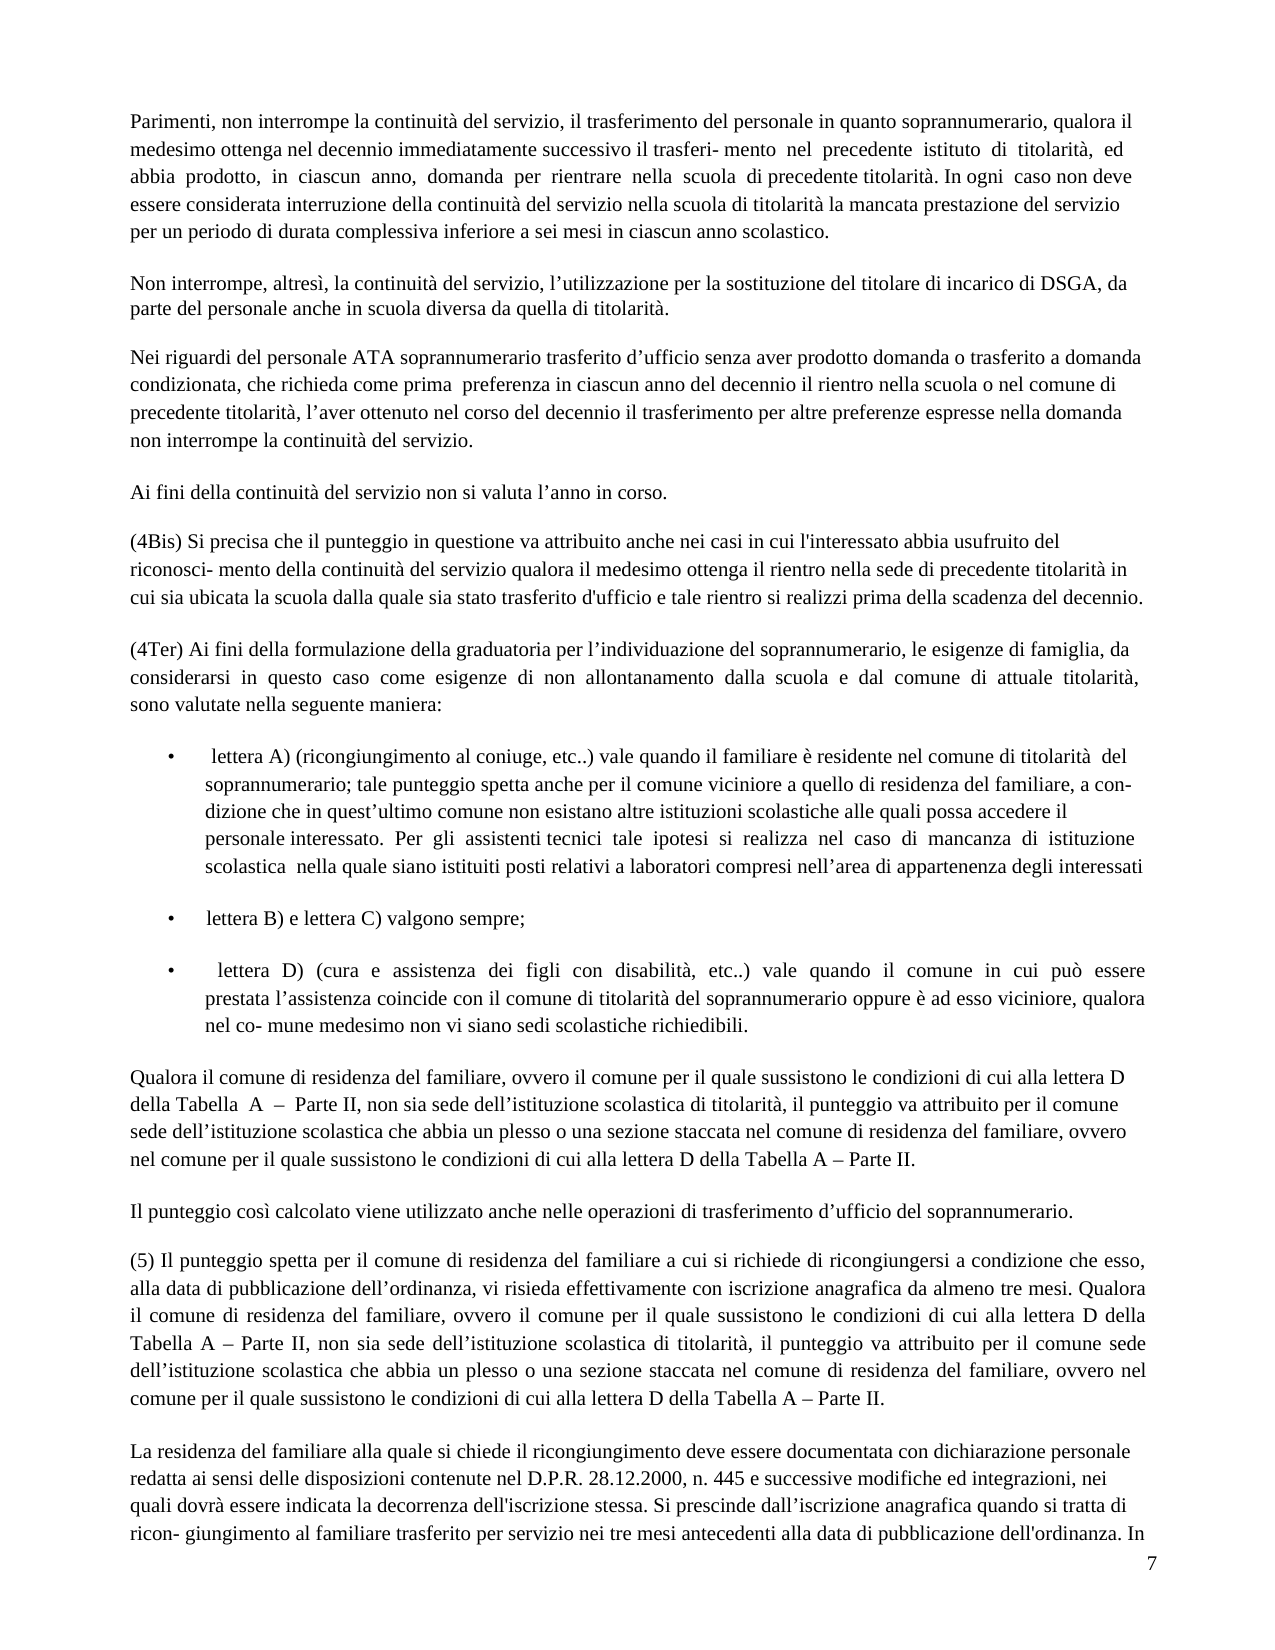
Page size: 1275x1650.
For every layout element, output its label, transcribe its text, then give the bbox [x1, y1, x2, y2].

text Nei riguardi del personale ATA soprannumerario trasferito d’ufficio senza aver prodotto domanda o trasferito a domanda condizionata, che richieda come prima preferenza in ciascun anno del decennio il rientro nella scuola o nel comune di precedente titolarità, l’aver ottenuto nel corso del decennio il trasferimento per altre preferenze espresse nella domanda non interrompe la continuità del servizio. [130, 345, 1147, 452]
text Qualora il comune di residenza del familiare, ovvero il comune per il quale sussistono le condizioni di cui alla lettera D della Tabella A – Parte II, non sia sede dell’istituzione scolastica di titolarità, il punteggio va attribuito per il comune sede dell’istituzione scolastica che abbia un plesso o una sezione staccata nel comune di residenza del familiare, ovvero nel comune per il quale sussistono le condizioni di cui alla lettera D della Tabella A – Parte II. [130, 1065, 1148, 1171]
text (5) Il punteggio spetta per il comune di residenza del familiare a cui si richiede di ricongiungersi a condizione che esso, alla data di pubblicazione dell’ordinanza, vi risieda effettivamente con iscrizione anagrafica da almeno tre mesi. Qualora il comune di residenza del familiare, ovvero il comune per il quale sussistono le condizioni di cui alla lettera D della Tabella A – Parte II, non sia sede dell’istituzione scolastica di titolarità, il punteggio va attribuito per il comune sede dell’istituzione scolastica che abbia un plesso o una sezione staccata nel comune di residenza del familiare, ovvero nel comune per il quale sussistono le condizioni di cui alla lettera D della Tabella A – Parte II. [130, 1248, 1148, 1410]
text Non interrompe, altresì, la continuità del servizio, l’utilizzazione per la sostituzione del titolare di incarico di DSGA, da parte del personale anche in scuola diversa da quella di titolarità. [130, 271, 1157, 319]
text Il punteggio così calcolato viene utilizzato anche nelle operazioni di trasferimento d’ufficio del soprannumerario. [130, 1198, 1157, 1223]
text • lettera B) e lettera C) valgono sempre; [167, 906, 1157, 929]
text (4Ter) Ai fini della formulazione della graduatoria per l’individuazione del soprannumerario, le esigenze di famiglia, da considerarsi in questo caso come esigenze di non allontanamento dalla scuola e dal comune di attuale titolarità, sono valutate nella seguente maniera: [130, 637, 1147, 716]
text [130, 109, 1148, 243]
text Ai fini della continuità del servizio non si valuta l’anno in corso. [130, 480, 1157, 504]
text (4Bis) Si precisa che il punteggio in questione va attribuito anche nei casi in cui l'interessato abbia usufruito del riconosci- mento della continuità del servizio qualora il medesimo ottenga il rientro nella sede di precedente titolarità in cui sia ubicata la scuola dalla quale sia stato trasferito d'ufficio e tale rientro si realizzi prima della scadenza del decennio. [130, 529, 1148, 609]
text • lettera A) (ricongiungimento al coniuge, etc..) vale quando il familiare è residente nel comune di titolarità del soprannumerario; tale punteggio spetta anche per il comune viciniore a quello di residenza del familiare, a con- dizione che in quest’ultimo comune non esistano altre istituzioni scolastiche alle quali possa accedere il personale interessato. Per gli assistenti tecnici tale ipotesi si realizza nel caso di mancanza di istituzione scolastica nella quale siano istituiti posti relativi a laboratori compresi nell’area di appartenenza degli interessati [167, 744, 1147, 878]
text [130, 1438, 1148, 1545]
text • lettera D) (cura e assistenza dei figli con disabilità, etc..) vale quando il comune in cui può essere prestata l’assistenza coincide con il comune di titolarità del soprannumerario oppure è ad esso viciniore, qualora nel co- mune medesimo non vi siano sedi scolastiche richiedibili. [167, 958, 1147, 1037]
